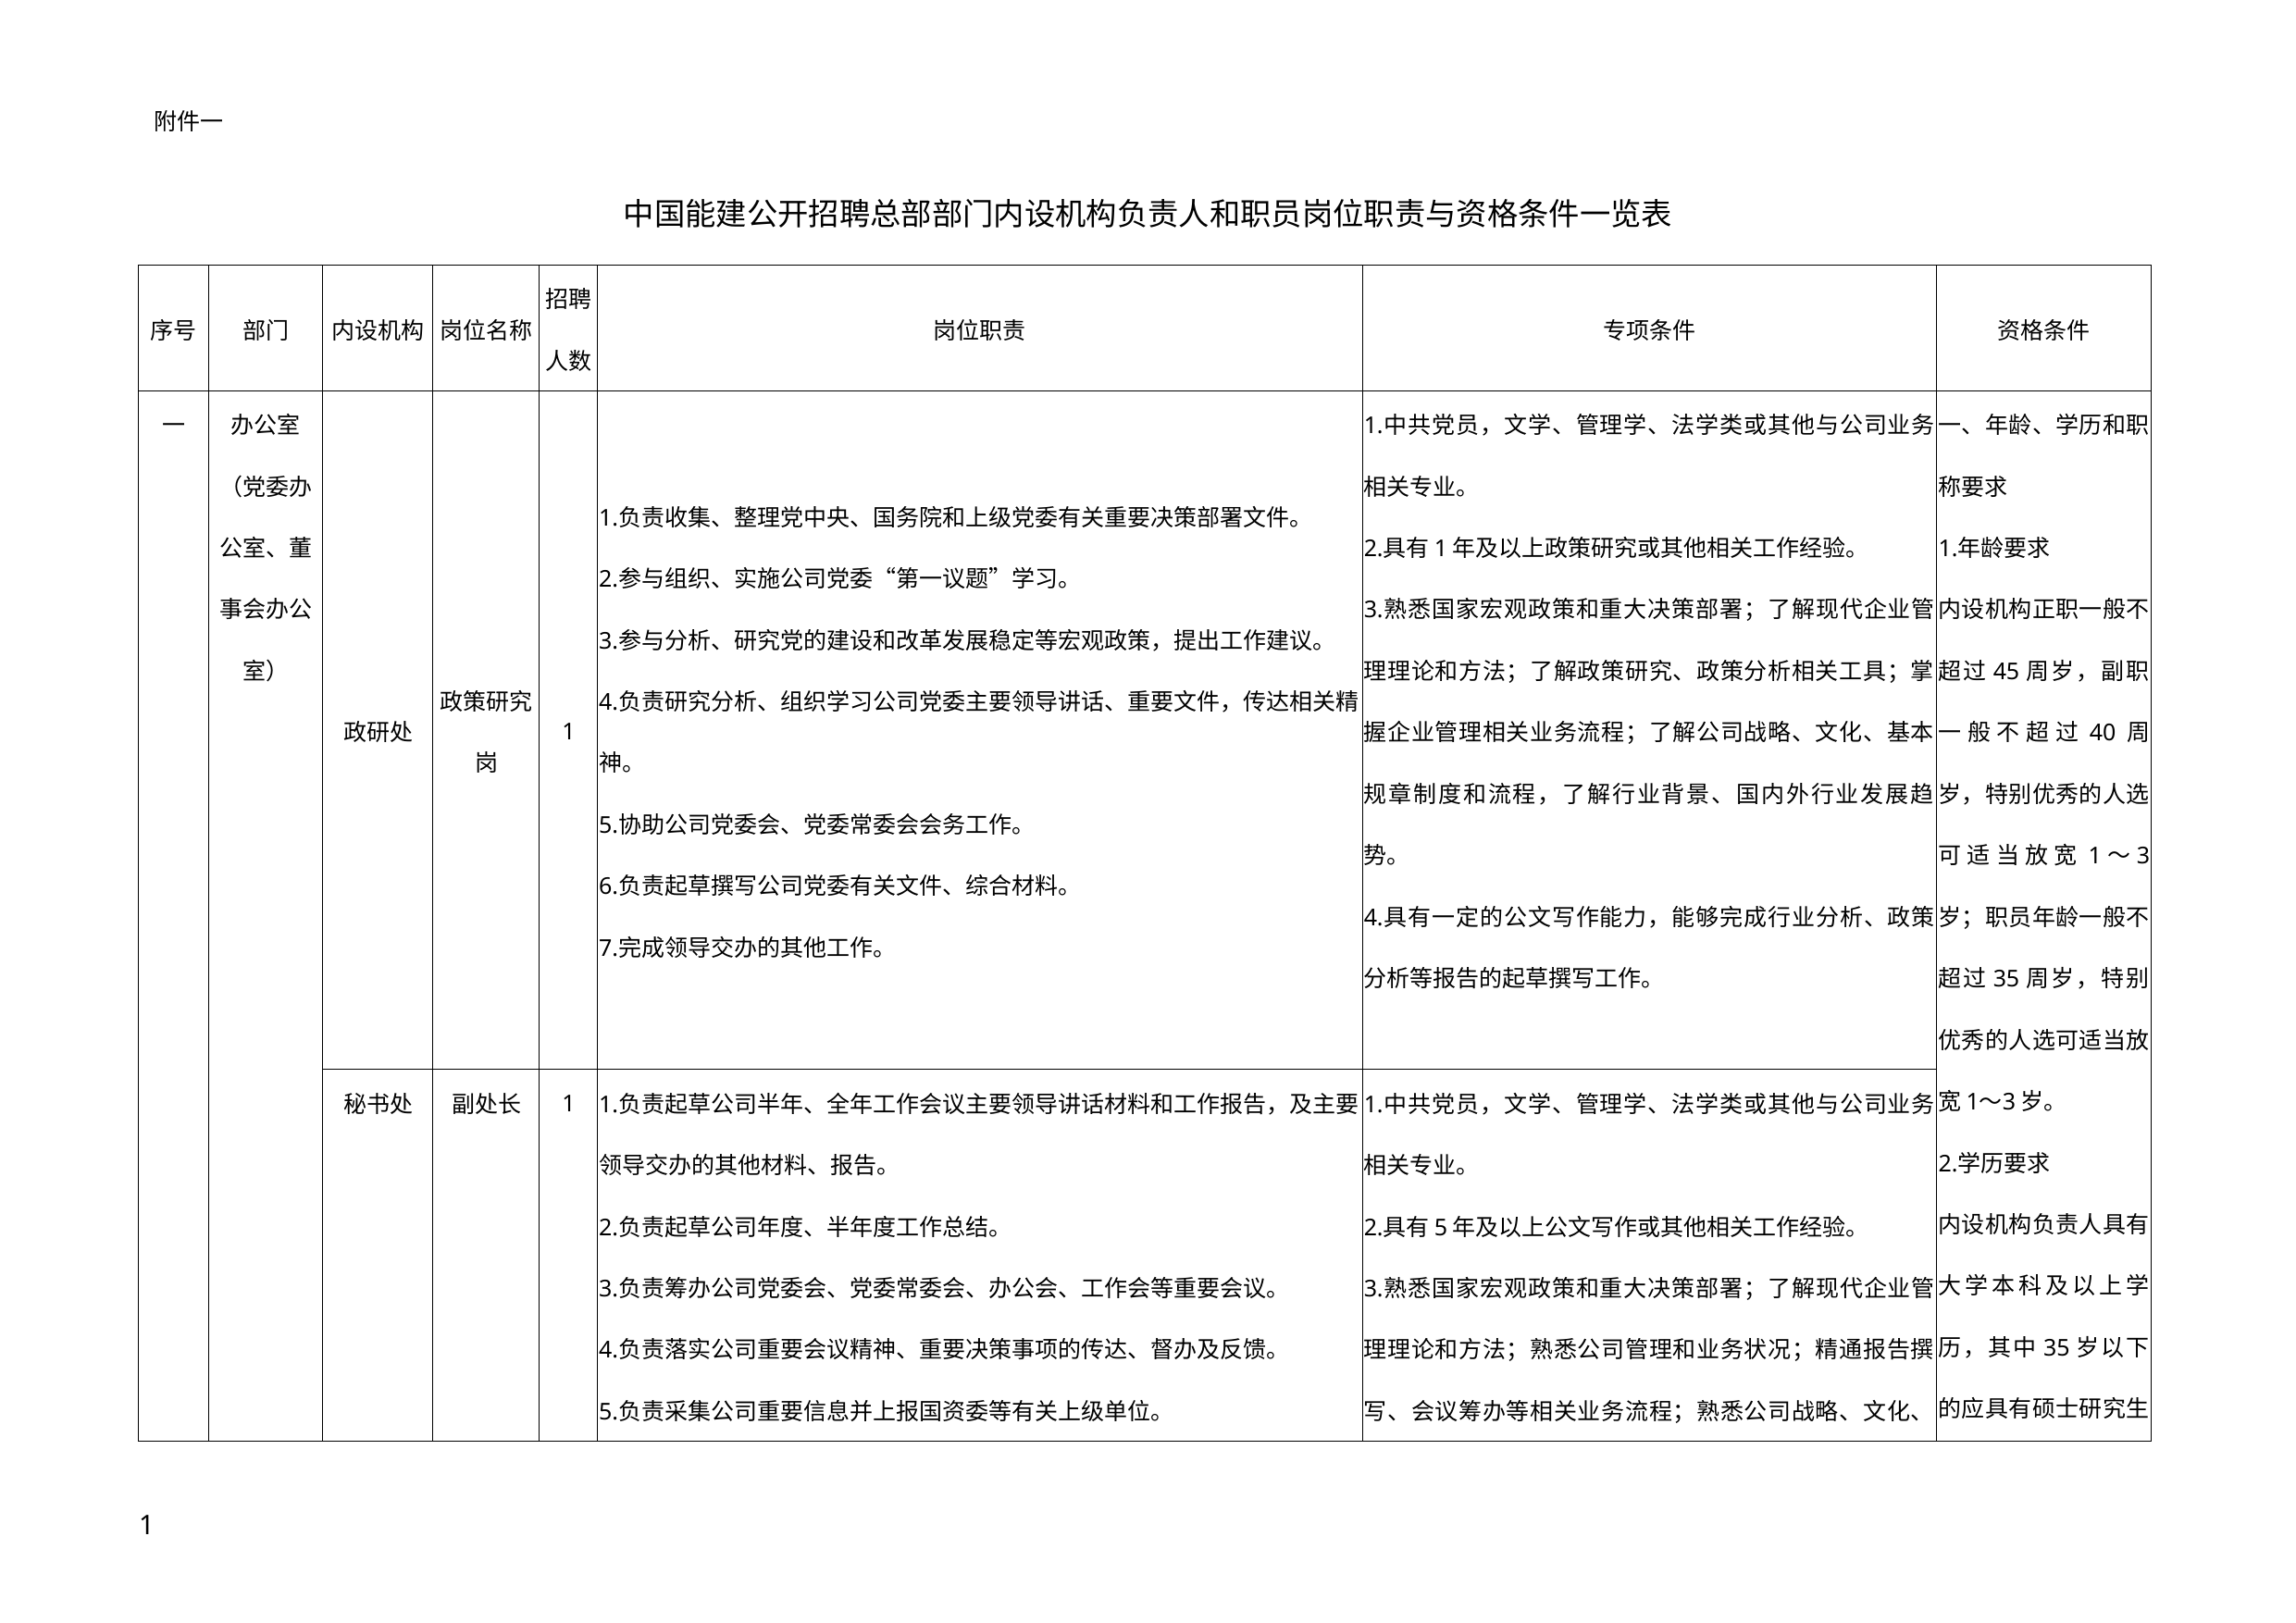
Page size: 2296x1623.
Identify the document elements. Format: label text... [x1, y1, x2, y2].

table_cell 政研处 [323, 391, 432, 1069]
table_header 资格条件 [1937, 266, 2151, 390]
table_cell 副处长 [433, 1070, 539, 1441]
table_header 岗位职责 [598, 266, 1362, 390]
table_header 招聘人数 [540, 266, 597, 390]
table_header 专项条件 [1363, 266, 1936, 390]
table_header 岗位名称 [433, 266, 539, 390]
table_cell 办公室（党委办公室、董事会办公室） [209, 391, 322, 1441]
table_cell 秘书处 [323, 1070, 432, 1441]
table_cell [1363, 1070, 1936, 1441]
table_cell 1 [540, 1070, 597, 1441]
table_header 序号 [139, 266, 208, 390]
table_cell 1.中共党员，文学、管理学、法学类或其他与公司业务相关专业。 2.具有1年及以上政策研究或其他相关工作经验。 3.熟悉国家宏观政策和重大决策部署；了解现代企业管理理论和方法；了解政策研究、政策分析相关工具；掌握企业管理相关业务流程；了解公司战略、文化、基本规章制度和流程，了解行业背景、国内外行业发展趋势。 4.具有一定的公文写作能力，能够完成行业分析、政策分析等报告的起草撰写工作。 [1363, 391, 1936, 1069]
table_header 部门 [209, 266, 322, 390]
table_cell 政策研究岗 [433, 391, 539, 1069]
table_cell 1.负责收集、整理党中央、国务院和上级党委有关重要决策部署文件。 2.参与组织、实施公司党委“第一议题”学习。 3.参与分析、研究党的建设和改革发展稳定等宏观政策，提出工作建议。 4.负责研究分析、组织学习公司党委主要领导讲话、重要文件，传达相关精神。 5.协助公司党委会、党委常委会会务工作。 6.负责起草撰写公司党委有关文件、综合材料。 7.完成领导交办的其他工作。 [598, 391, 1362, 1069]
text 中国能建公开招聘总部部门内设机构负责人和职员岗位职责与资格条件一览表 [139, 181, 2156, 242]
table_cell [598, 1070, 1362, 1441]
table_header 内设机构 [323, 266, 432, 390]
table_cell 1 [540, 391, 597, 1069]
table_cell 一、年龄、学历和职称要求 1.年龄要求 内设机构正职一般不超过45周岁，副职一般不超过40周岁，特别优秀的人选可适当放宽1～3岁；职员年龄一般不超过35周岁，特别优秀的人选可适当放宽1～3岁。 2.学历要求 内设机构负责人具有大学本科及以上学历，其中35岁以下的应具有硕士研究生及以上学历；职员一般应具有硕士研究生及以上学历，特别优秀的人选可适当放宽至大学本科学历。 3.职称要求 内设机构正职原则上应具有相关专业高级职称或执业资格，副职应具有相关专业中级及以上职称或执业资格；职员原则上应具有中级及以上职称或相关执业资格。 4.总部员工应聘同职级岗位的，不受上述年龄、学历和职称条件限制。 二、工作经历要求 1.应聘内设机构正职岗位，博士研究生毕业的，工作满5年；硕士研究生毕业的，工作满8年；大学本科毕业的，工作满11年。应聘内设机构正职岗位涉及提拔的，应当在同层级副职岗位工作2年以上，未满2年但特别优秀的应当在同层级副职岗位和下一层级正职岗位工作累计5年以上。 对于无法对应职级的，应具有相当于大型企事业单位2年以上中层副职以上工作经历或中型企事业单位2年以上中层正职以上工作经历。 2．应聘内设机构副职岗位，博士研究生毕业的，工作满3年；硕士研究生毕业的，工作满5年；大学本科毕业的，工作满8年。应聘内设机构副职岗位涉及提拔的，应当在下一层级正职岗位工作3年以上，未满3年但特别优秀的应当在下一层级正职岗位和副职岗位工作累计5年以上。 对于无法对应职级的，应具有相当于大型企事业单位3年以上部门内设机构正职以上工作经历或中型企事业单位2年以上中层副职以上工作经历。 3. 应聘职员岗位，博士研究生毕业的，在相关岗位工作满2年；硕士研究生毕业的，在相关岗位工作满3年；大学本科毕业的，在相关岗位工作满5年。 [1937, 391, 2151, 1441]
table_cell 一 [139, 391, 208, 1441]
